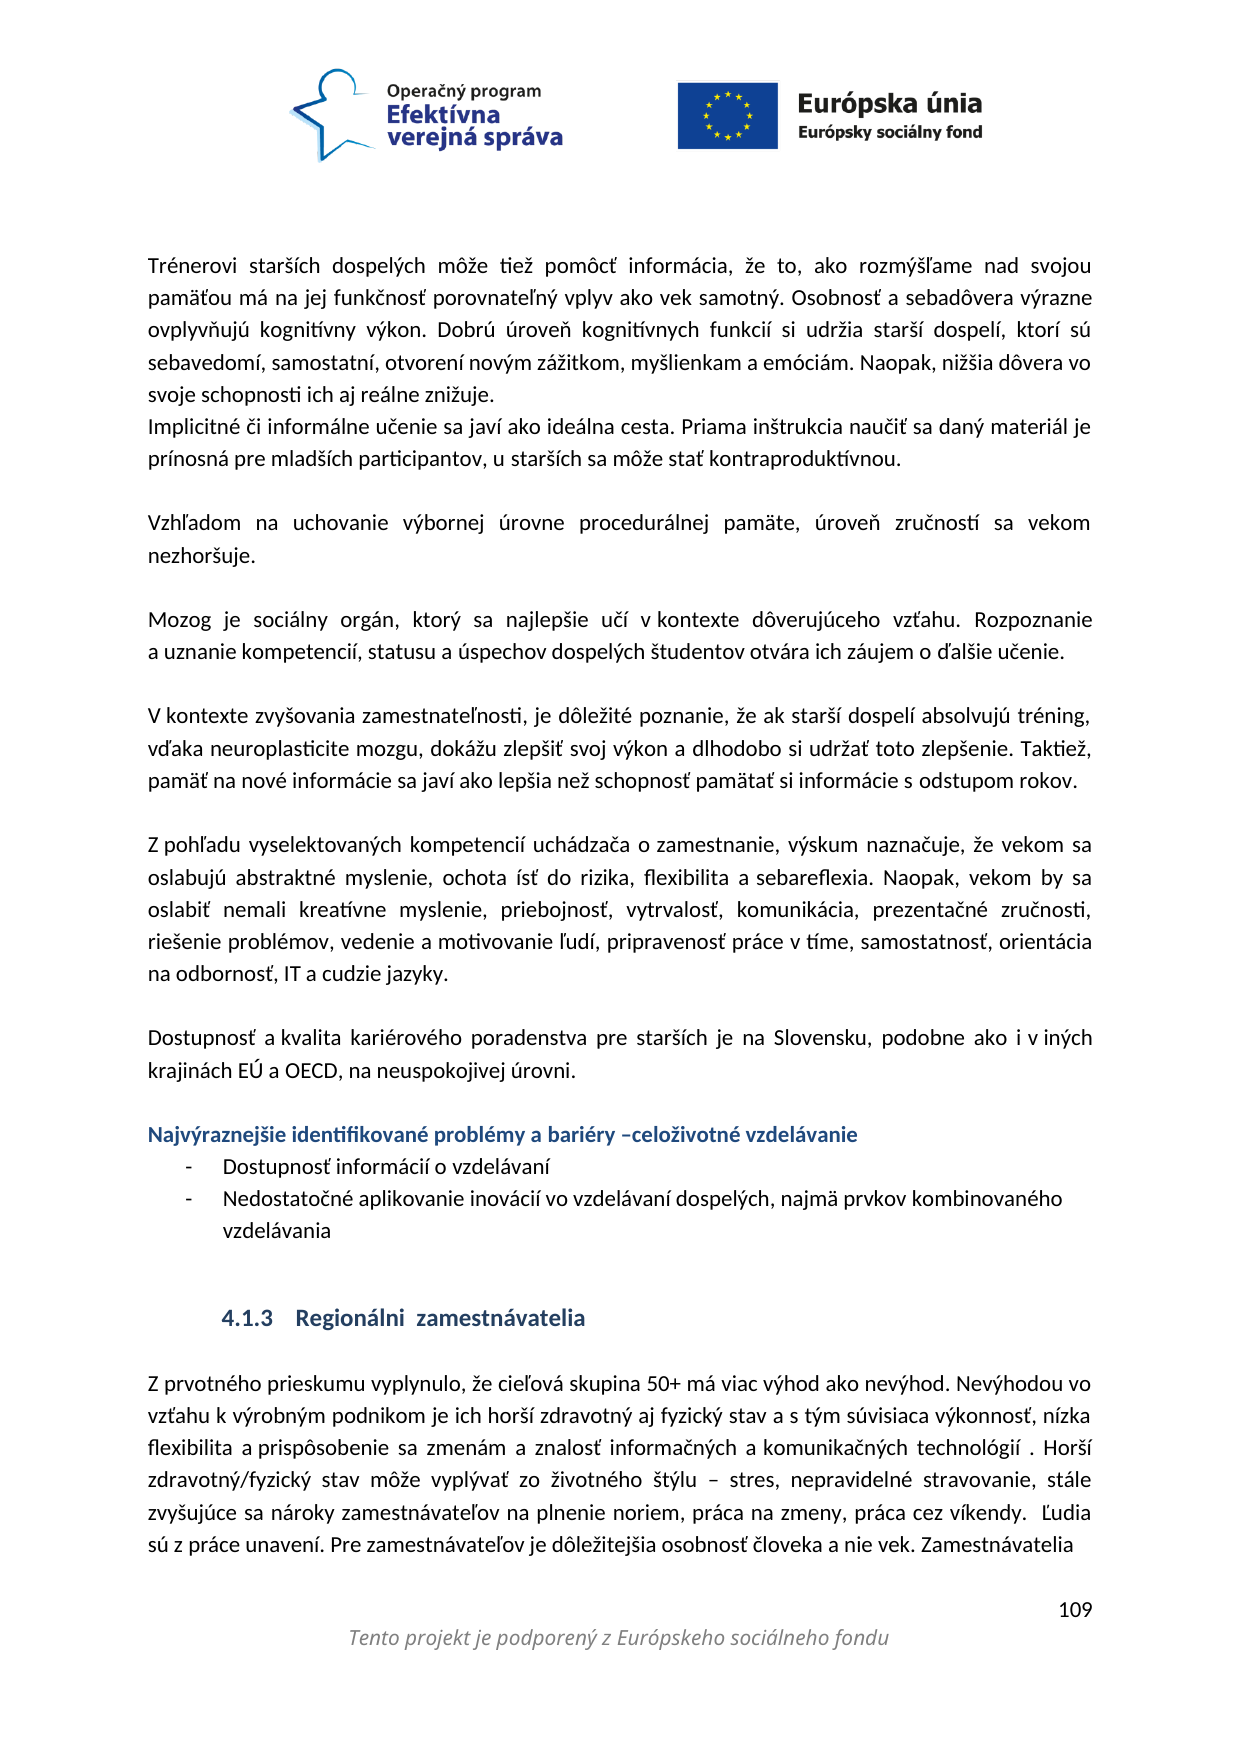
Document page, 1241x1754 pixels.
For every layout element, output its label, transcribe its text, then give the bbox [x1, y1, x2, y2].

text Trénerovi starších dospelých môže tiež pomôcť informácia, že to, ako rozmýšľame nad svojou pamäťou má na jej funkčnosť porovnateľný vplyv ako vek samotný. Osobnosť a sebadôvera výrazne ovplyvňujú kognitívny výkon. Dobrú úroveň kognitívnych funkcií si udržia starší dospelí, ktorí sú sebavedomí, samostatní, otvorení novým zážitkom, myšlienkam a emóciám. Naopak, nižšia dôvera vo svoje schopnosti ich aj reálne znižuje. [148, 251, 1093, 408]
list Dostupnosť informácií o vzdelávaní [185, 1152, 1093, 1180]
text Vzhľadom na uchovanie výbornej úrovne procedurálnej pamäte, úroveň zručností sa vekom nezhoršuje. [148, 508, 1093, 569]
list Nedostatočné aplikovanie inovácií vo vzdelávaní dospelých, najmä prvkov kombinovaného vzdelávania [185, 1184, 1093, 1245]
text Dostupnosť a kvalita kariérového poradenstva pre starších je na Slovensku, podobne ako i v iných krajinách EÚ a OECD, na neuspokojivej úrovni. [148, 1023, 1093, 1084]
picture [264, 61, 1008, 185]
text Mozog je sociálny orgán, ktorý sa najlepšie učí v kontexte dôverujúceho vzťahu. Rozpoznanie a uznanie kompetencií, statusu a úspechov dospelých študentov otvára ich záujem o ďalšie učenie. [148, 605, 1093, 665]
list Najvýraznejšie identifikované problémy a bariéry –celoživotné vzdelávanie [148, 1120, 1093, 1148]
text V kontexte zvyšovania zamestnateľnosti, je dôležité poznanie, že ak starší dospelí absolvujú tréning, vďaka neuroplasticite mozgu, dokážu zlepšiť svoj výkon a dlhodobo si udržať toto zlepšenie. Taktiež, pamäť na nové informácie sa javí ako lepšia než schopnosť pamätať si informácie s odstupom rokov. [148, 702, 1093, 794]
text Z pohľadu vyselektovaných kompetencií uchádzača o zamestnanie, výskum naznačuje, že vekom sa oslabujú abstraktné myslenie, ochota ísť do rizika, flexibilita a sebareflexia. Naopak, vekom by sa oslabiť nemali kreatívne myslenie, priebojnosť, vytrvalosť, komunikácia, prezentačné zručnosti, riešenie problémov, vedenie a motivovanie ľudí, pripravenosť práce v tíme, samostatnosť, orientácia na odbornosť, IT a cudzie jazyky. [148, 830, 1093, 987]
text Implicitné či informálne učenie sa javí ako ideálna cesta. Priama inštrukcia naučiť sa daný materiál je prínosná pre mladších participantov, u starších sa môže stať kontraproduktívnou. [148, 412, 1093, 472]
text Z prvotného prieskumu vyplynulo, že cieľová skupina 50+ má viac výhod ako nevýhod. Nevýhodou vo vzťahu k výrobným podnikom je ich horší zdravotný aj fyzický stav a s tým súvisiaca výkonnosť, nízka flexibilita a prispôsobenie sa zmenám a znalosť informačných a komunikačných technológií . Horší zdravotný/fyzický stav môže vyplývať zo životného štýlu – stres, nepravidelné stravovanie, stále zvyšujúce sa nároky zamestnávateľov na plnenie noriem, práca na zmeny, práca cez víkendy. Ľudia sú z práce unavení. Pre zamestnávateľov je dôležitejšia osobnosť človeka a nie vek. Zamestnávatelia [148, 1369, 1093, 1558]
subtitle Regionálni zamestnávatelia [221, 1302, 1093, 1332]
